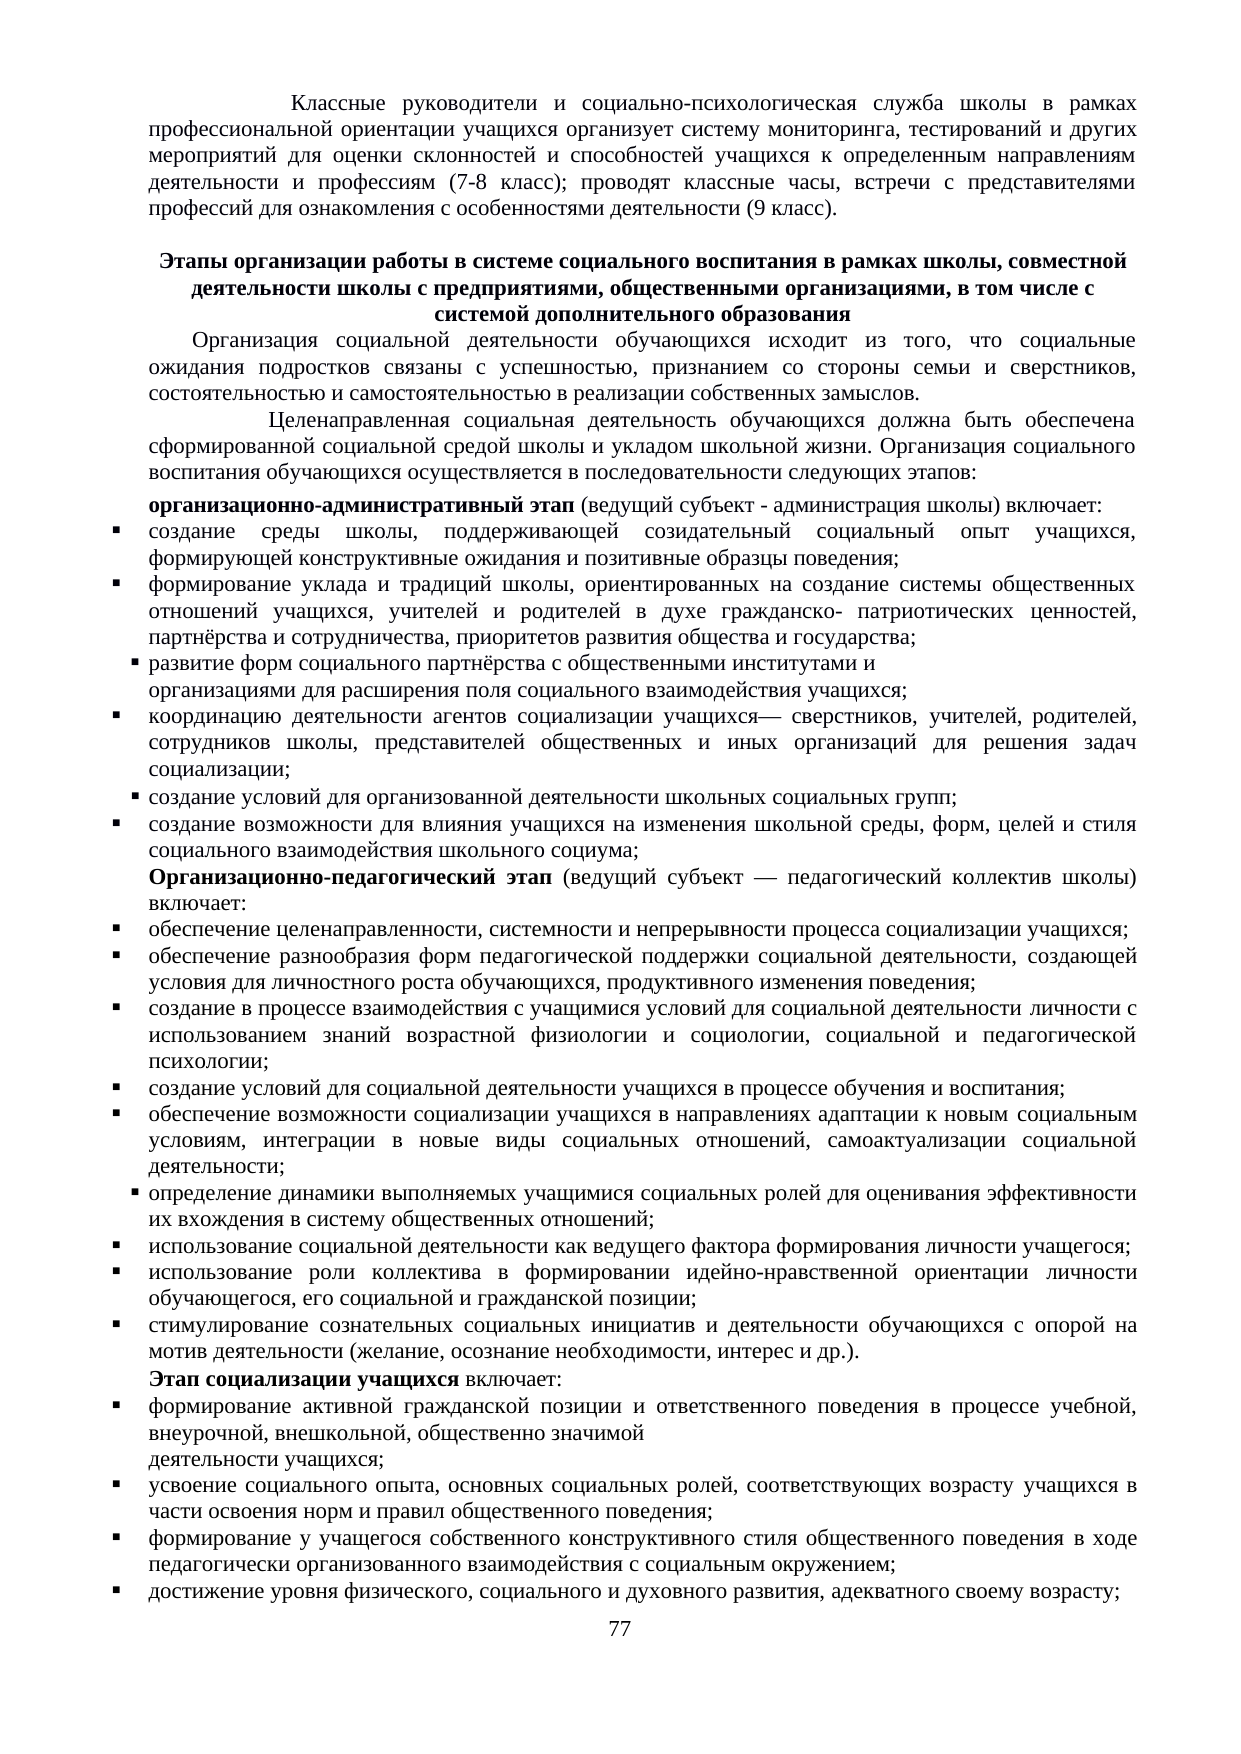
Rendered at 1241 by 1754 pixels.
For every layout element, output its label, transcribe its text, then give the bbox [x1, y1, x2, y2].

list использование социальной деятельности как ведущего фактора формирования личности учащегося; [111, 1232, 1137, 1258]
text организациями для расширения поля социального взаимодействия учащихся; [148, 676, 1137, 702]
list обеспечение целенаправленности, системности и непрерывности процесса социализации учащихся; [111, 915, 1137, 942]
list создание в процессе взаимодействия с учащимися условий для социальной деятельности личности с использованием знаний возрастной физиологии и социологии, социальной и педагогической психологии; [111, 994, 1137, 1073]
text Целенаправленная социальная деятельность обучающихся должна быть обеспечена сформированной социальной средой школы и укладом школьной жизни. Организация социального воспитания обучающихся осуществляется в последовательности следующих этапов: [148, 406, 1137, 485]
text Организационно-педагогический этап (ведущий субъект — педагогический коллектив школы) включает: [148, 863, 1137, 915]
list усвоение социального опыта, основных социальных ролей, соответствующих возрасту учащихся в части освоения норм и правил общественного поведения; [111, 1471, 1137, 1524]
text организационно-административный этап (ведущий субъект - администрация школы) включает: [148, 491, 1137, 518]
text Классные руководители и социально-психологическая служба школы в рамках профессиональной ориентации учащихся организует систему мониторинга, тестирований и других мероприятий для оценки склонностей и способностей учащихся к определенным направлениям деятельности и профессиям (7-8 класс); проводят классные часы, встречи с представителями профессий для ознакомления с особенностями деятельности (9 класс). [148, 89, 1137, 220]
list определение динамики выполняемых учащимися социальных ролей для оценивания эффективности их вхождения в систему общественных отношений; [129, 1179, 1137, 1232]
list координацию деятельности агентов социализации учащихся— сверстников, учителей, родителей, сотрудников школы, представителей общественных и иных организаций для решения задач социализации; [111, 702, 1137, 781]
list обеспечение разнообразия форм педагогической поддержки социальной деятельности, создающей условия для личностного роста обучающихся, продуктивного изменения поведения; [111, 942, 1137, 994]
list формирование у учащегося собственного конструктивного стиля общественного поведения в ходе педагогически организованного взаимодействия с социальным окружением; [111, 1524, 1137, 1577]
list создание среды школы, поддерживающей созидательный социальный опыт учащихся, формирующей конструктивные ожидания и позитивные образцы поведения; [111, 518, 1137, 570]
list формирование уклада и традиций школы, ориентированных на создание системы общественных отношений учащихся, учителей и родителей в духе гражданско- патриотических ценностей, партнёрства и сотрудничества, приоритетов развития общества и государства; [111, 570, 1137, 649]
list создание условий для организованной деятельности школьных социальных групп; [130, 782, 1137, 810]
subtitle Этапы организации работы в системе социального воспитания в рамках школы, совместной деятельности школы с предприятиями, общественными организациями, в том числе с системой дополнительного образования [148, 247, 1137, 327]
text деятельности учащихся; [148, 1445, 1137, 1471]
list создание условий для социальной деятельности учащихся в процессе обучения и воспитания; [111, 1073, 1137, 1100]
list развитие форм социального партнёрства с общественными институтами и [129, 649, 1137, 676]
text Организация социальной деятельности обучающихся исходит из того, что социальные ожидания подростков связаны с успешностью, признанием со стороны семьи и сверстников, состоятельностью и самостоятельностью в реализации собственных замыслов. [148, 327, 1137, 406]
list использование роли коллектива в формировании идейно-нравственной ориентации личности обучающегося, его социальной и гражданской позиции; [111, 1258, 1137, 1311]
list создание возможности для влияния учащихся на изменения школьной среды, форм, целей и стиля социального взаимодействия школьного социума; [111, 810, 1137, 863]
text Этап социализации учащихся включает: [148, 1364, 1137, 1392]
list стимулирование сознательных социальных инициатив и деятельности обучающихся с опорой на мотив деятельности (желание, осознание необходимости, интерес и др.). [111, 1311, 1137, 1363]
list достижение уровня физического, социального и духовного развития, адекватного своему возрасту; [111, 1577, 1137, 1603]
list обеспечение возможности социализации учащихся в направлениях адаптации к новым социальным условиям, интеграции в новые виды социальных отношений, самоактуализации социальной деятельности; [111, 1100, 1137, 1179]
list формирование активной гражданской позиции и ответственного поведения в процессе учебной, внеурочной, внешкольной, общественно значимой [111, 1392, 1137, 1445]
